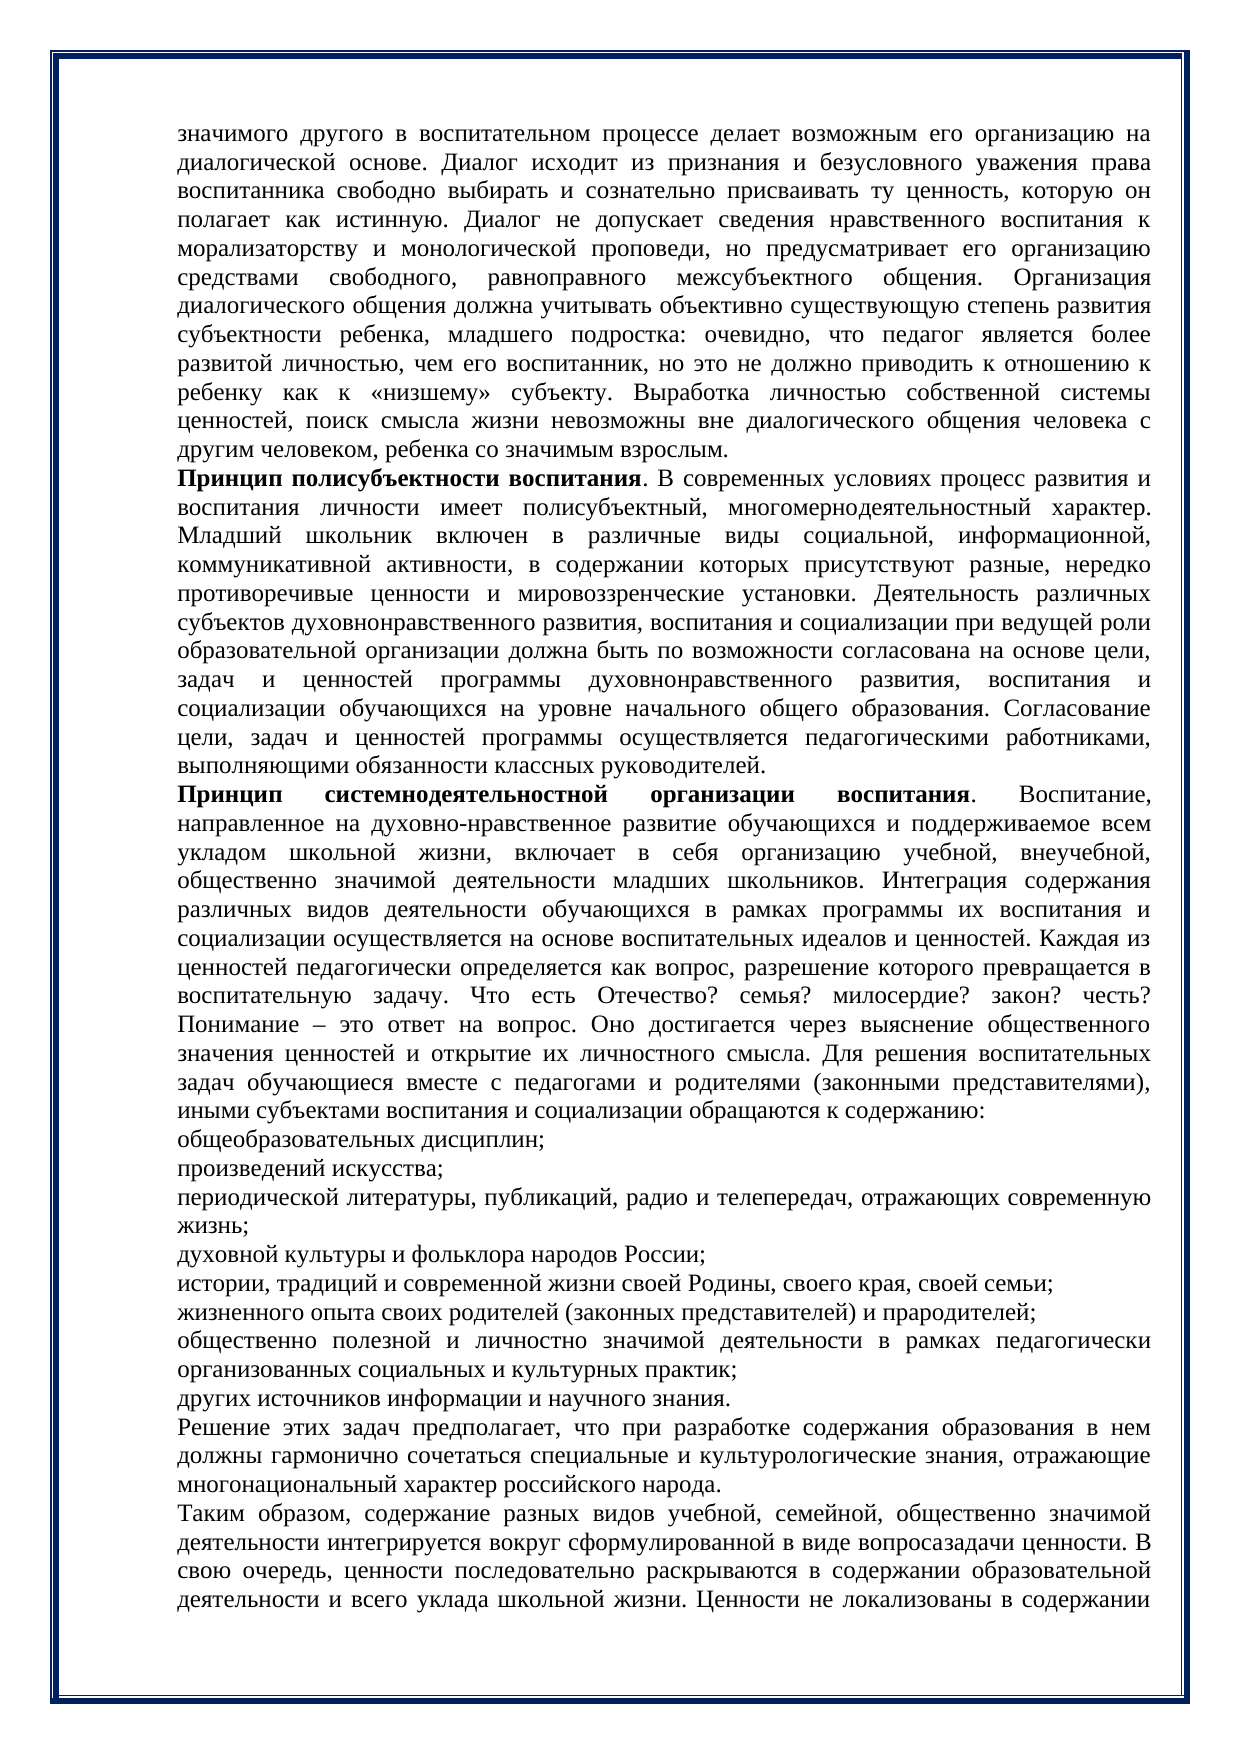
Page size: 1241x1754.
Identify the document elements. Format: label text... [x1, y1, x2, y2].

text других источников информации и научного знания. [177, 1383, 1152, 1412]
text общеобразовательных дисциплин; [177, 1124, 1152, 1153]
text Принцип полисубъектности воспитания. В современных условиях процесс развития и воспитания личности имеет полисубъектный, многомернодеятельностный характер. Младший школьник включен в различные виды социальной, информационной, коммуникативной активности, в содержании которых присутствуют разные, нередко противоречивые ценности и мировоззренческие установки. Деятельность различных субъектов духовнонравственного развития, воспитания и социализации при ведущей роли образовательной организации должна быть по возможности согласована на основе цели, задач и ценностей программы духовнонравственного развития, воспитания и социализации обучающихся на уровне начального общего образования. Согласование цели, задач и ценностей программы осуществляется педагогическими работниками, выполняющими обязанности классных руководителей. [177, 463, 1152, 779]
text Принцип системнодеятельностной организации воспитания. Воспитание, направленное на духовно-нравственное развитие обучающихся и поддерживаемое всем укладом школьной жизни, включает в себя организацию учебной, внеучебной, общественно значимой деятельности младших школьников. Интеграция содержания различных видов деятельности обучающихся в рамках программы их воспитания и социализации осуществляется на основе воспитательных идеалов и ценностей. Каждая из ценностей педагогически определяется как вопрос, разрешение которого превращается в воспитательную задачу. Что есть Отечество? семья? милосердие? закон? честь? Понимание – это ответ на вопрос. Оно достигается через выяснение общественного значения ценностей и открытие их личностного смысла. Для решения воспитательных задач обучающиеся вместе с педагогами и родителями (законными представителями), иными субъектами воспитания и социализации обращаются к содержанию: [177, 779, 1152, 1124]
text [177, 1498, 1152, 1613]
text общественно полезной и личностно значимой деятельности в рамках педагогически организованных социальных и культурных практик; [177, 1326, 1152, 1383]
text духовной культуры и фольклора народов России; [177, 1239, 1152, 1268]
text периодической литературы, публикаций, радио и телепередач, отражающих современную жизнь; [177, 1182, 1152, 1239]
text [177, 118, 1152, 463]
text произведений искусства; [177, 1153, 1152, 1182]
text жизненного опыта своих родителей (законных представителей) и прародителей; [177, 1297, 1152, 1326]
text истории, традиций и современной жизни своей Родины, своего края, своей семьи; [177, 1268, 1152, 1297]
text Решение этих задач предполагает, что при разработке содержания образования в нем должны гармонично сочетаться специальные и культурологические знания, отражающие многонациональный характер российского народа. [177, 1412, 1152, 1498]
